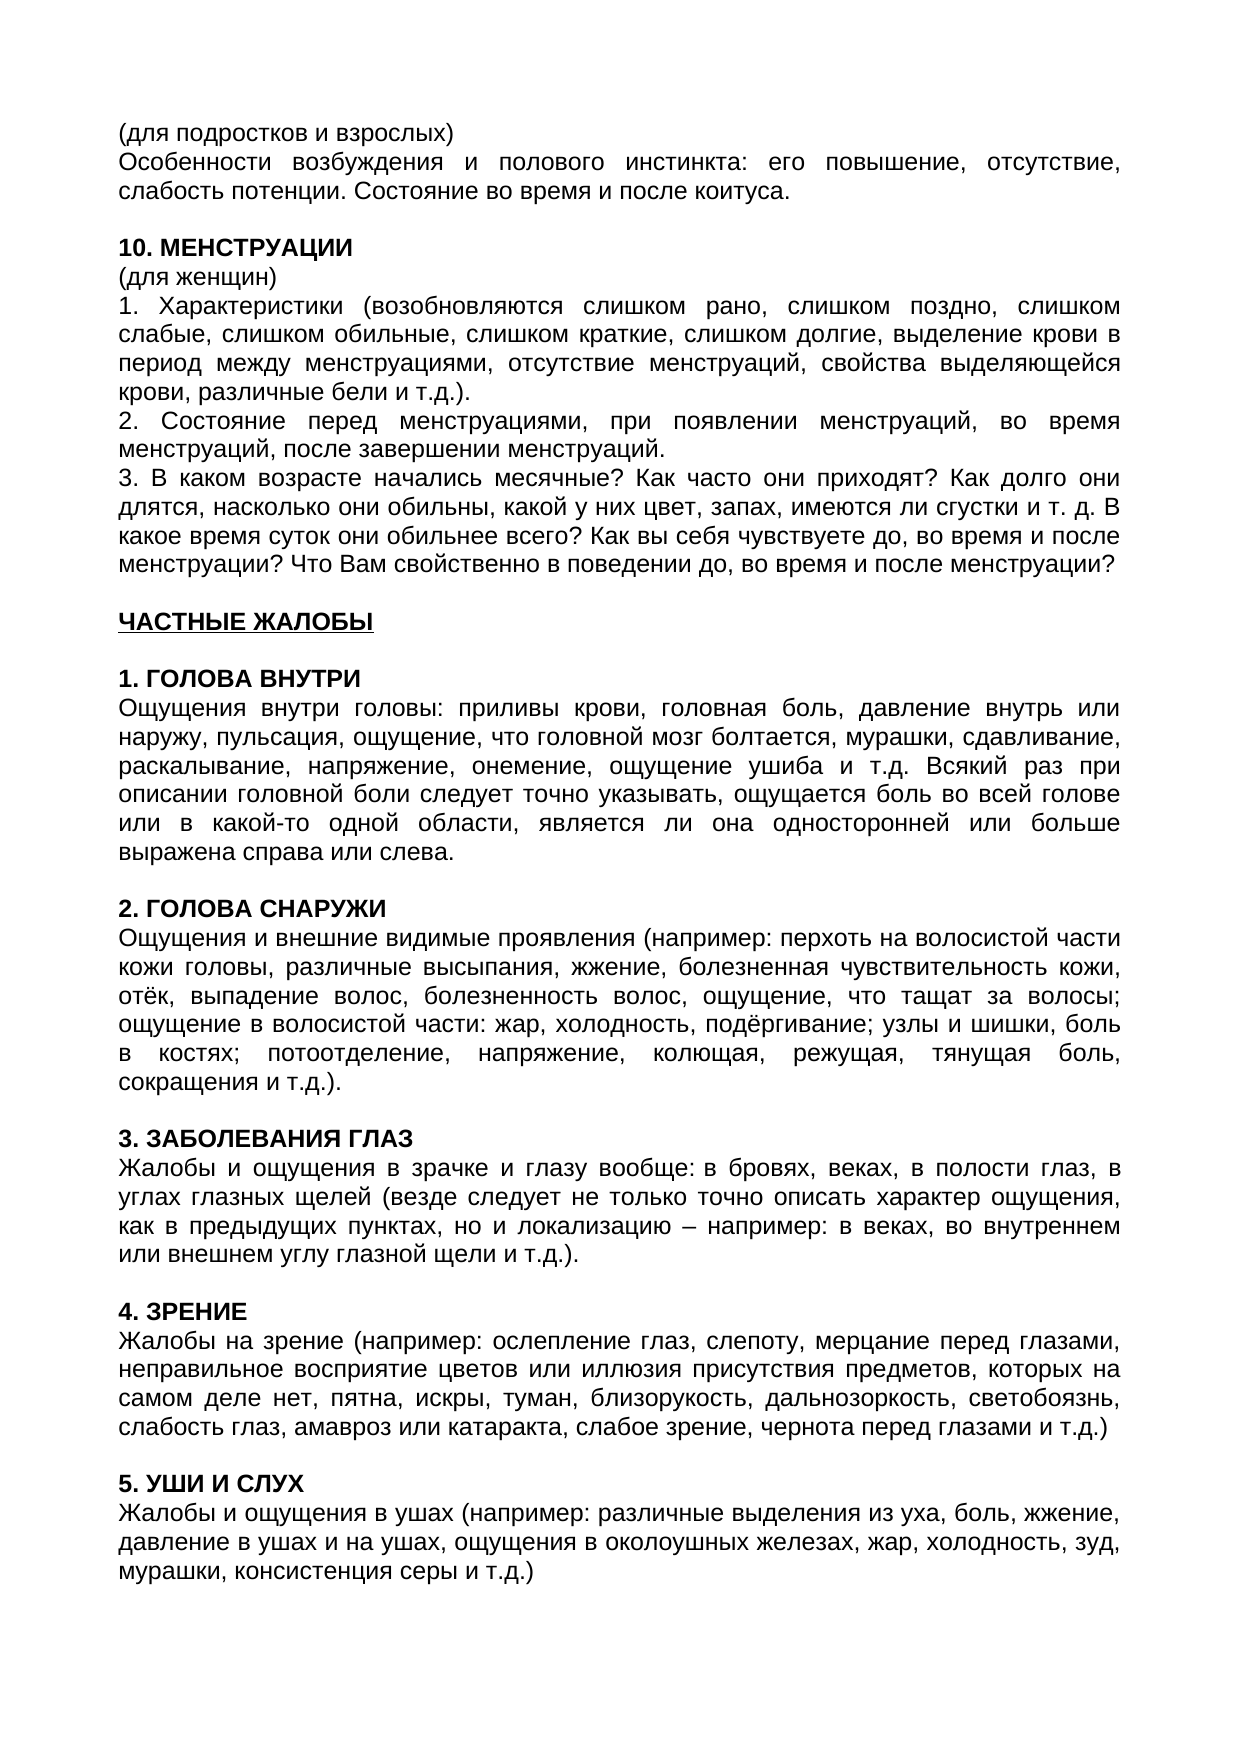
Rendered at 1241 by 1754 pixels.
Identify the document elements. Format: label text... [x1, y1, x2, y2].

text 3. ЗАБОЛЕВАНИЯ ГЛАЗ [118, 1124, 1122, 1153]
text 1. Характеристики (возобновляются слишком рано, слишком поздно, слишком слабые, слишком обильные, слишком краткие, слишком долгие, выделение крови в период между менструациями, отсутствие менструаций, свойства выделяющейся крови, различные бели и т.д.). [118, 291, 1122, 406]
text 5. УШИ И СЛУХ [118, 1469, 1122, 1498]
text Жалобы и ощущения в зрачке и глазу вообще: в бровях, веках, в полости глаз, в углах глазных щелей (везде следует не только точно описать характер ощущения, как в предыдущих пунктах, но и локализацию – например: в веках, во внутреннем или внешнем углу глазной щели и т.д.). [118, 1153, 1122, 1268]
text 10. МЕНСТРУАЦИИ [118, 233, 1122, 262]
text ЧАСТНЫЕ ЖАЛОБЫ [118, 607, 1122, 636]
text 4. ЗРЕНИЕ [118, 1297, 1122, 1326]
text 2. Состояние перед менструациями, при появлении менструаций, во время менструаций, после завершении менструаций. [118, 406, 1122, 463]
text 1. ГОЛОВА ВНУТРИ [118, 664, 1122, 693]
text (для женщин) [118, 262, 1122, 291]
text 3. В каком возрасте начались месячные? Как часто они приходят? Как долго они длятся, насколько они обильны, какой у них цвет, запах, имеются ли сгустки и т. д. В какое время суток они обильнее всего? Как вы себя чувствуете до, во время и после менструации? Что Вам свойственно в поведении до, во время и после менструации? [118, 463, 1122, 578]
text Ощущения и внешние видимые проявления (например: перхоть на волосистой части кожи головы, различные высыпания, жжение, болезненная чувствительность кожи, отёк, выпадение волос, болезненность волос, ощущение, что тащат за волосы; ощущение в волосистой части: жар, холодность, подёргивание; узлы и шишки, боль в костях; потоотделение, напряжение, колющая, режущая, тянущая боль, сокращения и т.д.). [118, 923, 1122, 1096]
text 2. ГОЛОВА СНАРУЖИ [118, 894, 1122, 923]
text Жалобы и ощущения в ушах (например: различные выделения из уха, боль, жжение, давление в ушах и на ушах, ощущения в околоушных железах, жар, холодность, зуд, мурашки, консистенция серы и т.д.) [118, 1498, 1122, 1584]
text Особенности возбуждения и полового инстинкта: его повышение, отсутствие, слабость потенции. Состояние во время и после коитуса. [118, 147, 1122, 204]
text Жалобы на зрение (например: ослепление глаз, слепоту, мерцание перед глазами, неправильное восприятие цветов или иллюзия присутствия предметов, которых на самом деле нет, пятна, искры, туман, близорукость, дальнозоркость, светобоязнь, слабость глаз, амавроз или катаракта, слабое зрение, чернота перед глазами и т.д.) [118, 1326, 1122, 1441]
text Ощущения внутри головы: приливы крови, головная боль, давление внутрь или наружу, пульсация, ощущение, что головной мозг болтается, мурашки, сдавливание, раскалывание, напряжение, онемение, ощущение ушиба и т.д. Всякий раз при описании головной боли следует точно указывать, ощущается боль во всей голове или в какой-то одной области, является ли она односторонней или больше выражена справа или слева. [118, 693, 1122, 866]
text (для подростков и взрослых) [118, 118, 1122, 147]
